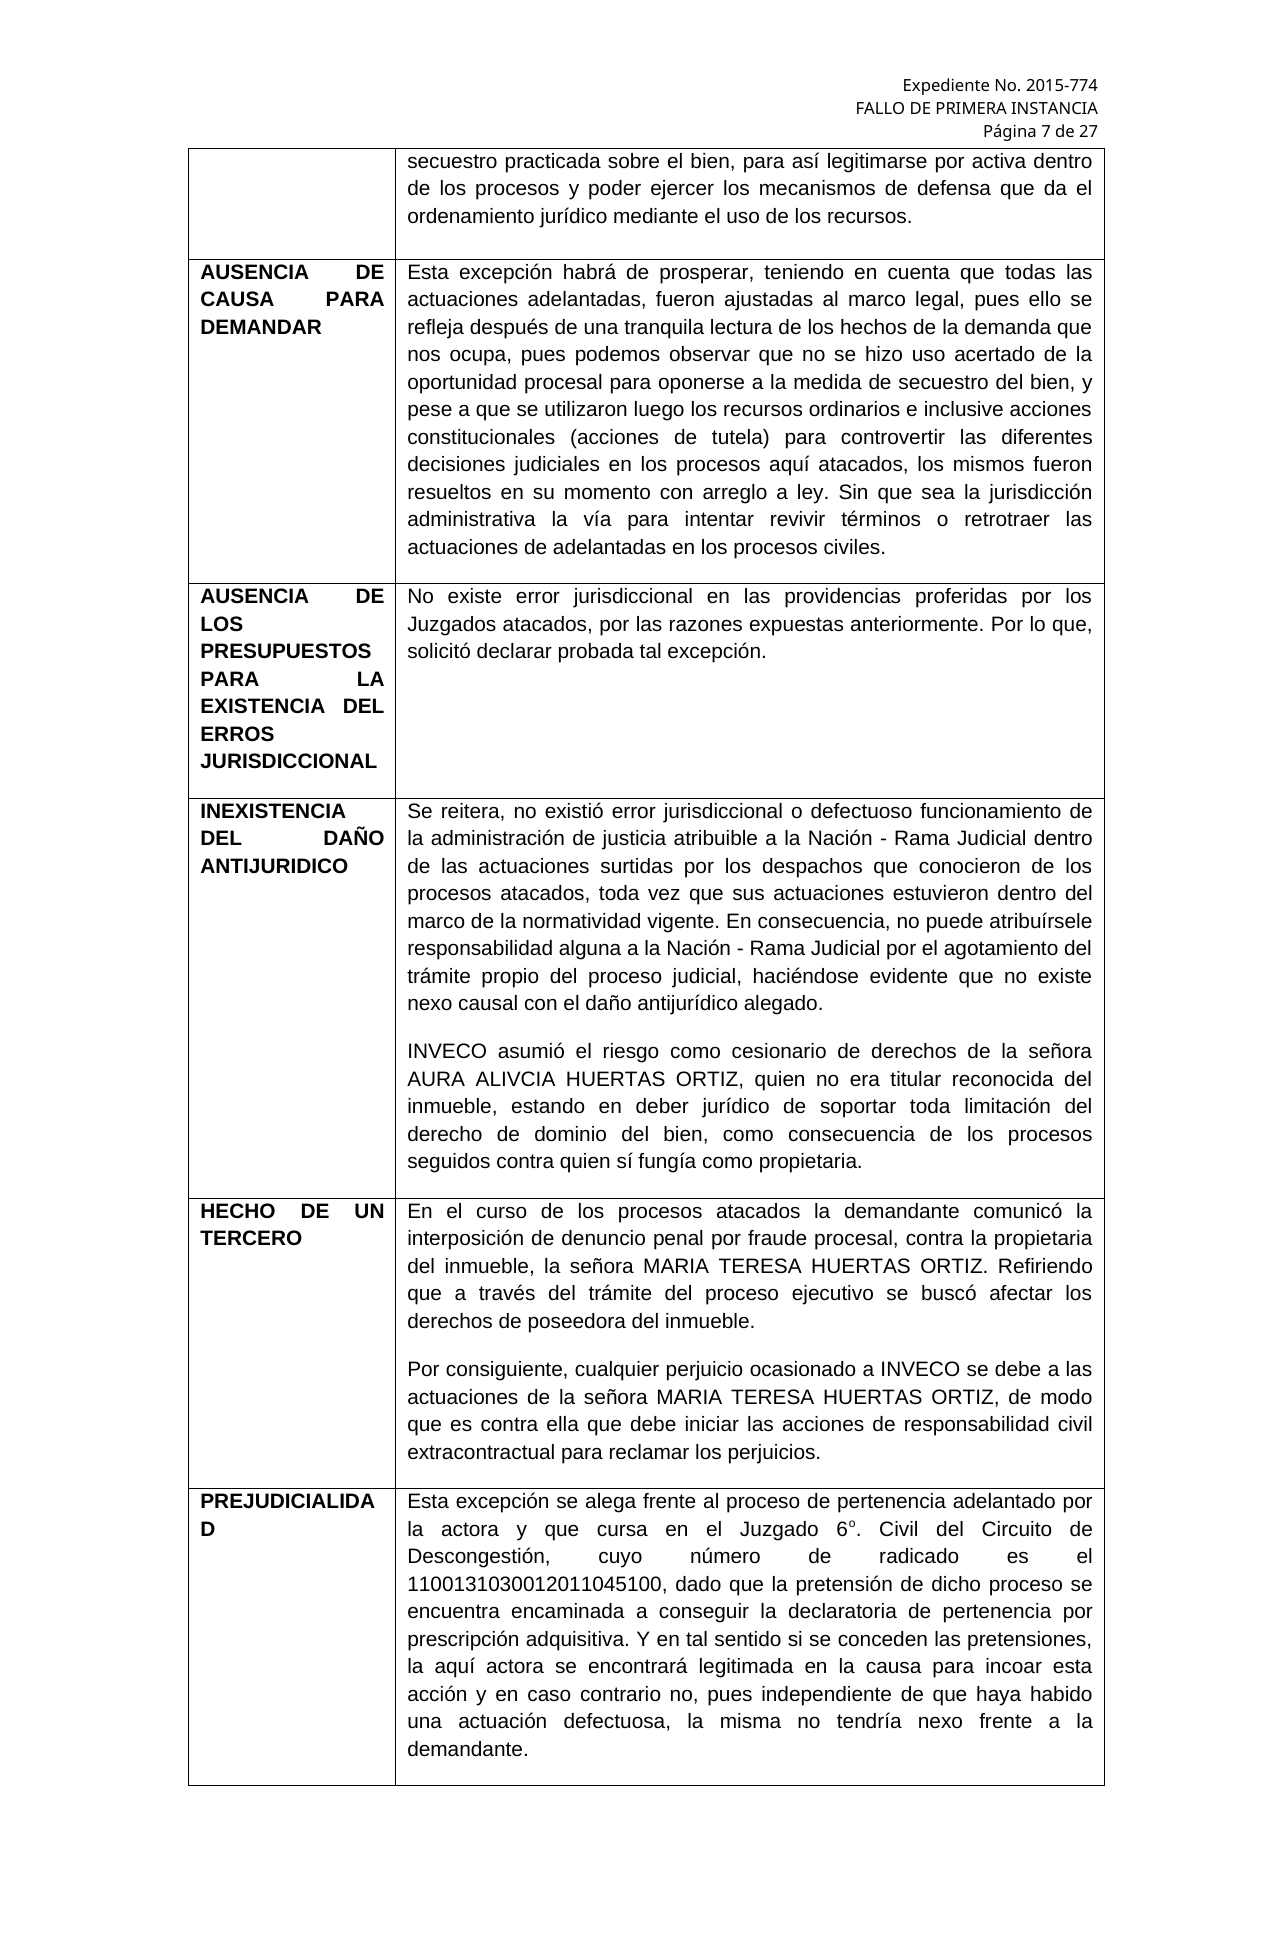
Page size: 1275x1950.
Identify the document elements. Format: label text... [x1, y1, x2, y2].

table_cell AUSENCIA DE LOS PRESUPUESTOS PARA LA EXISTENCIA DEL ERROS JURISDICCIONAL [189, 584, 395, 797]
table_cell Esta excepción habrá de prosperar, teniendo en cuenta que todas las actuaciones adelantadas, fueron ajustadas al marco legal, pues ello se refleja después de una tranquila lectura de los hechos de la demanda que nos ocupa, pues podemos observar que no se hizo uso acertado de la oportunidad procesal para oponerse a la medida de secuestro del bien, y pese a que se utilizaron luego los recursos ordinarios e inclusive acciones constitucionales (acciones de tutela) para controvertir las diferentes decisiones judiciales en los procesos aquí atacados, los mismos fueron resueltos en su momento con arreglo a ley. Sin que sea la jurisdicción administrativa la vía para intentar revivir términos o retrotraer las actuaciones de adelantadas en los procesos civiles. [396, 260, 1104, 583]
table_cell HECHO DE UN TERCERO [189, 1199, 395, 1488]
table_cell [189, 149, 395, 259]
table_cell INEXISTENCIA DEL DAÑO ANTIJURIDICO [189, 799, 395, 1198]
table_cell Esta excepción se alega frente al proceso de pertenencia adelantado por la actora y que cursa en el Juzgado 6o. Civil del Circuito de Descongestión, cuyo número de radicado es el 1100131030012011045100, dado que la pretensión de dicho proceso se encuentra encaminada a conseguir la declaratoria de pertenencia por prescripción adquisitiva. Y en tal sentido si se conceden las pretensiones, la aquí actora se encontrará legitimada en la causa para incoar esta acción y en caso contrario no, pues independiente de que haya habido una actuación defectuosa, la misma no tendría nexo frente a la demandante. [396, 1489, 1104, 1785]
table_cell No existe error jurisdiccional en las providencias proferidas por los Juzgados atacados, por las razones expuestas anteriormente. Por lo que, solicitó declarar probada tal excepción. [396, 584, 1104, 797]
table_cell AUSENCIA DE CAUSA PARA DEMANDAR [189, 260, 395, 583]
table_cell Se reitera, no existió error jurisdiccional o defectuoso funcionamiento de la administración de justicia atribuible a la Nación - Rama Judicial dentro de las actuaciones surtidas por los despachos que conocieron de los procesos atacados, toda vez que sus actuaciones estuvieron dentro del marco de la normatividad vigente. En consecuencia, no puede atribuírsele responsabilidad alguna a la Nación - Rama Judicial por el agotamiento del trámite propio del proceso judicial, haciéndose evidente que no existe nexo causal con el daño antijurídico alegado. INVECO asumió el riesgo como cesionario de derechos de la señora AURA ALIVCIA HUERTAS ORTIZ, quien no era titular reconocida del inmueble, estando en deber jurídico de soportar toda limitación del derecho de dominio del bien, como consecuencia de los procesos seguidos contra quien sí fungía como propietaria. [396, 799, 1104, 1198]
table_cell En el curso de los procesos atacados la demandante comunicó la interposición de denuncio penal por fraude procesal, contra la propietaria del inmueble, la señora MARIA TERESA HUERTAS ORTIZ. Refiriendo que a través del trámite del proceso ejecutivo se buscó afectar los derechos de poseedora del inmueble. Por consiguiente, cualquier perjuicio ocasionado a INVECO se debe a las actuaciones de la señora MARIA TERESA HUERTAS ORTIZ, de modo que es contra ella que debe iniciar las acciones de responsabilidad civil extracontractual para reclamar los perjuicios. [396, 1199, 1104, 1488]
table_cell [396, 149, 1104, 259]
table_cell PREJUDICIALIDAD [189, 1489, 395, 1785]
